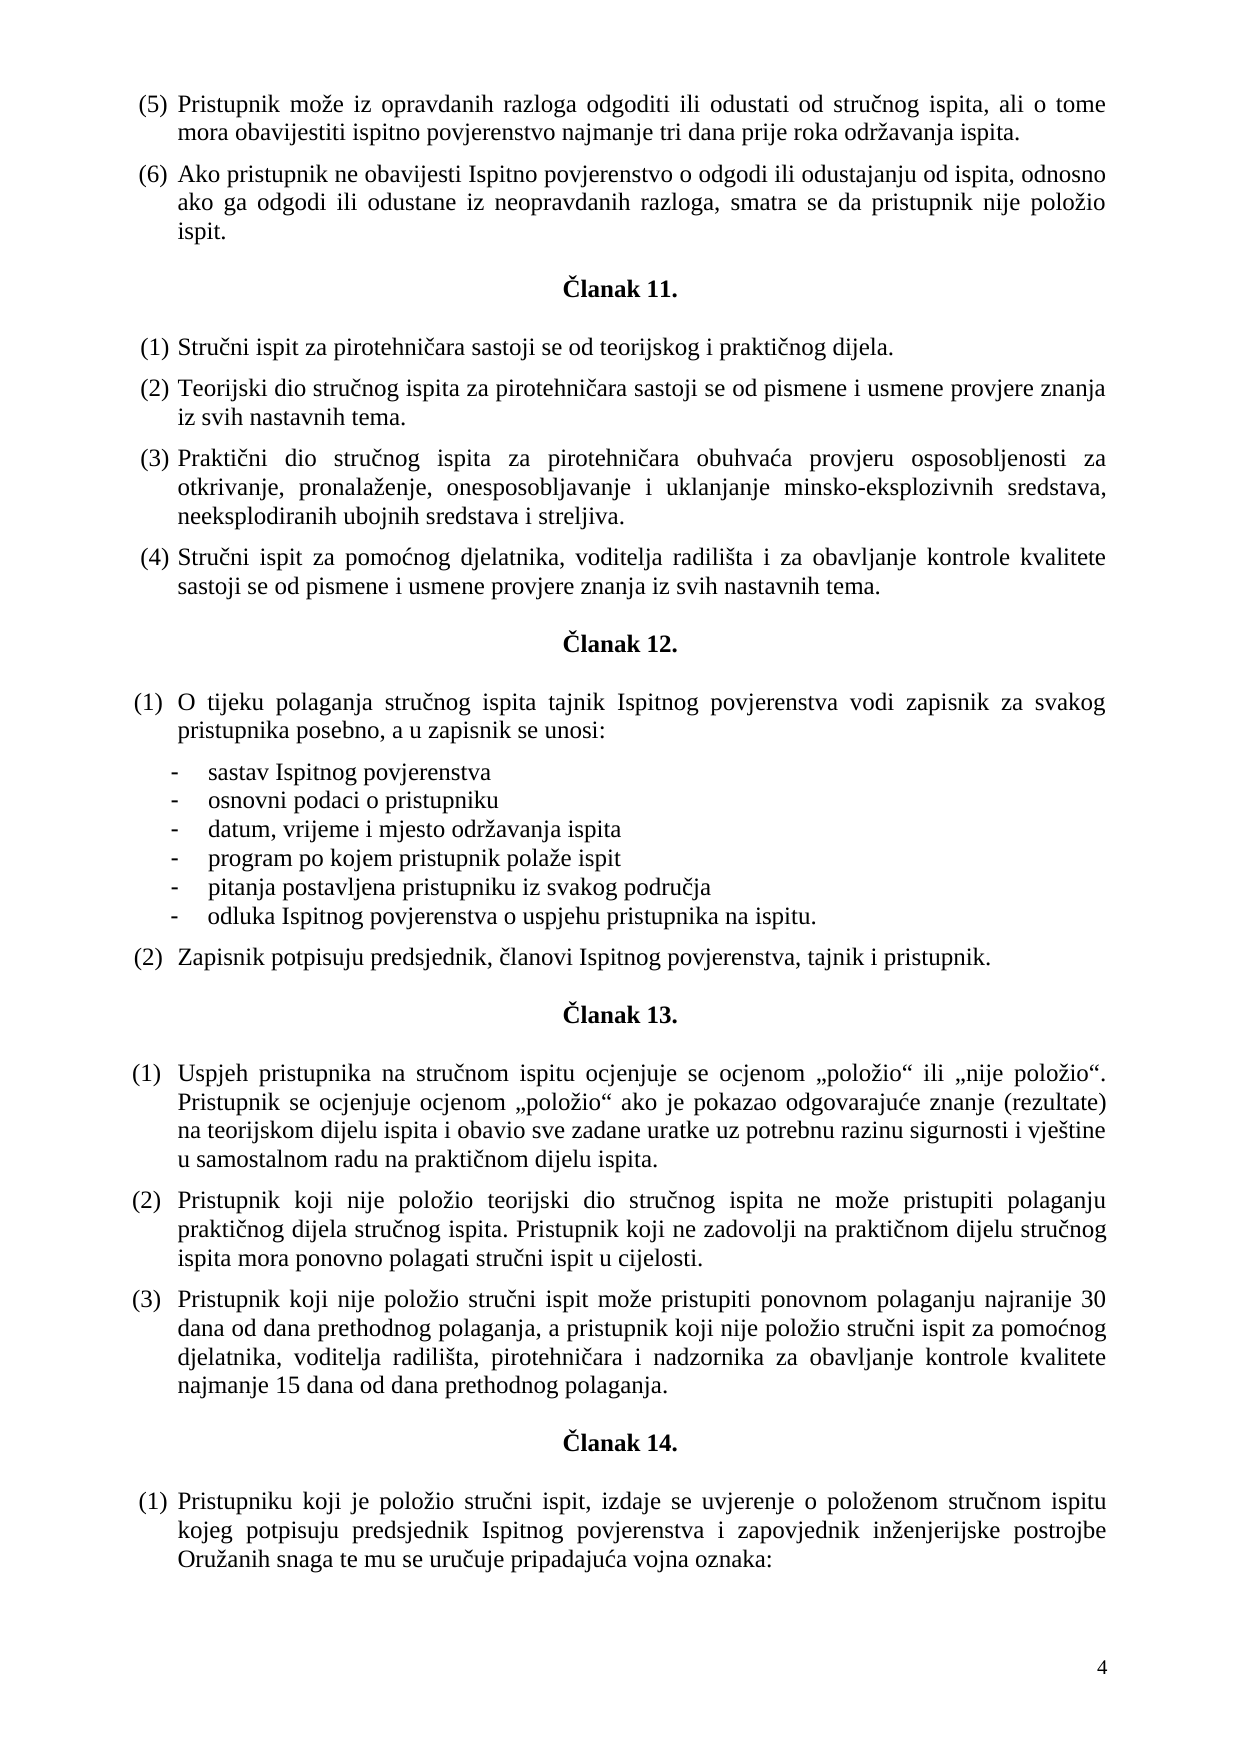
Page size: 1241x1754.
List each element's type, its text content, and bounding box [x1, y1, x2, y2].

list program po kojem pristupnik polaže ispit [170, 843, 1107, 872]
text Članak 14. [133, 1428, 1107, 1457]
list pitanja postavljena pristupniku iz svakog područja [170, 872, 1107, 901]
list odluka Ispitnog povjerenstva o uspjehu pristupnika na ispitu. [170, 901, 1107, 930]
list Ako pristupnik ne obavijesti Ispitno povjerenstvo o odgodi ili odustajanju od ispita, odnosno ako ga odgodi ili odustane iz neopravdanih razloga, smatra se da pristupnik nije položio ispit. [138, 159, 1107, 245]
list Praktični dio stručnog ispita za pirotehničara obuhvaća provjeru osposobljenosti za otkrivanje, pronalaženje, onesposobljavanje i uklanjanje minsko-eksplozivnih sredstava, neeksplodiranih ubojnih sredstava i streljiva. [140, 443, 1107, 529]
text Članak 12. [133, 629, 1107, 657]
list Pristupnik može iz opravdanih razloga odgoditi ili odustati od stručnog ispita, ali o tome mora obavijestiti ispitno povjerenstvo najmanje tri dana prije roka održavanja ispita. [138, 89, 1107, 146]
list Teorijski dio stručnog ispita za pirotehničara sastoji se od pismene i usmene provjere znanja iz svih nastavnih tema. [140, 373, 1107, 431]
list Pristupnik koji nije položio stručni ispit može pristupiti ponovnom polaganju najranije 30 dana od dana prethodnog polaganja, a pristupnik koji nije položio stručni ispit za pomoćnog djelatnika, voditelja radilišta, pirotehničara i nadzornika za obavljanje kontrole kvalitete najmanje 15 dana od dana prethodnog polaganja. [132, 1284, 1107, 1399]
list Uspjeh pristupnika na stručnom ispitu ocjenjuje se ocjenom „položio“ ili „nije položio“. Pristupnik se ocjenjuje ocjenom „položio“ ako je pokazao odgovarajuće znanje (rezultate) na teorijskom dijelu ispita i obavio sve zadane uratke uz potrebnu razinu sigurnosti i vještine u samostalnom radu na praktičnom dijelu ispita. [132, 1058, 1107, 1173]
list O tijeku polaganja stručnog ispita tajnik Ispitnog povjerenstva vodi zapisnik za svakog pristupnika posebno, a u zapisnik se unosi: [133, 687, 1107, 744]
list sastav Ispitnog povjerenstva [170, 757, 1107, 785]
list Stručni ispit za pirotehničara sastoji se od teorijskog i praktičnog dijela. [140, 332, 1107, 361]
list Pristupnik koji nije položio teorijski dio stručnog ispita ne može pristupiti polaganju praktičnog dijela stručnog ispita. Pristupnik koji ne zadovolji na praktičnom dijelu stručnog ispita mora ponovno polagati stručni ispit u cijelosti. [132, 1186, 1107, 1272]
text Članak 13. [133, 1000, 1107, 1029]
list Stručni ispit za pomoćnog djelatnika, voditelja radilišta i za obavljanje kontrole kvalitete sastoji se od pismene i usmene provjere znanja iz svih nastavnih tema. [140, 542, 1107, 599]
list datum, vrijeme i mjesto održavanja ispita [170, 814, 1107, 843]
list Pristupniku koji je položio stručni ispit, izdaje se uvjerenje o položenom stručnom ispitu kojeg potpisuju predsjednik Ispitnog povjerenstva i zapovjednik inženjerijske postrojbe Oružanih snaga te mu se uručuje pripadajuća vojna oznaka: [138, 1486, 1107, 1573]
list osnovni podaci o pristupniku [170, 785, 1107, 814]
list Zapisnik potpisuju predsjednik, članovi Ispitnog povjerenstva, tajnik i pristupnik. [133, 942, 1107, 971]
text Članak 11. [133, 274, 1107, 303]
